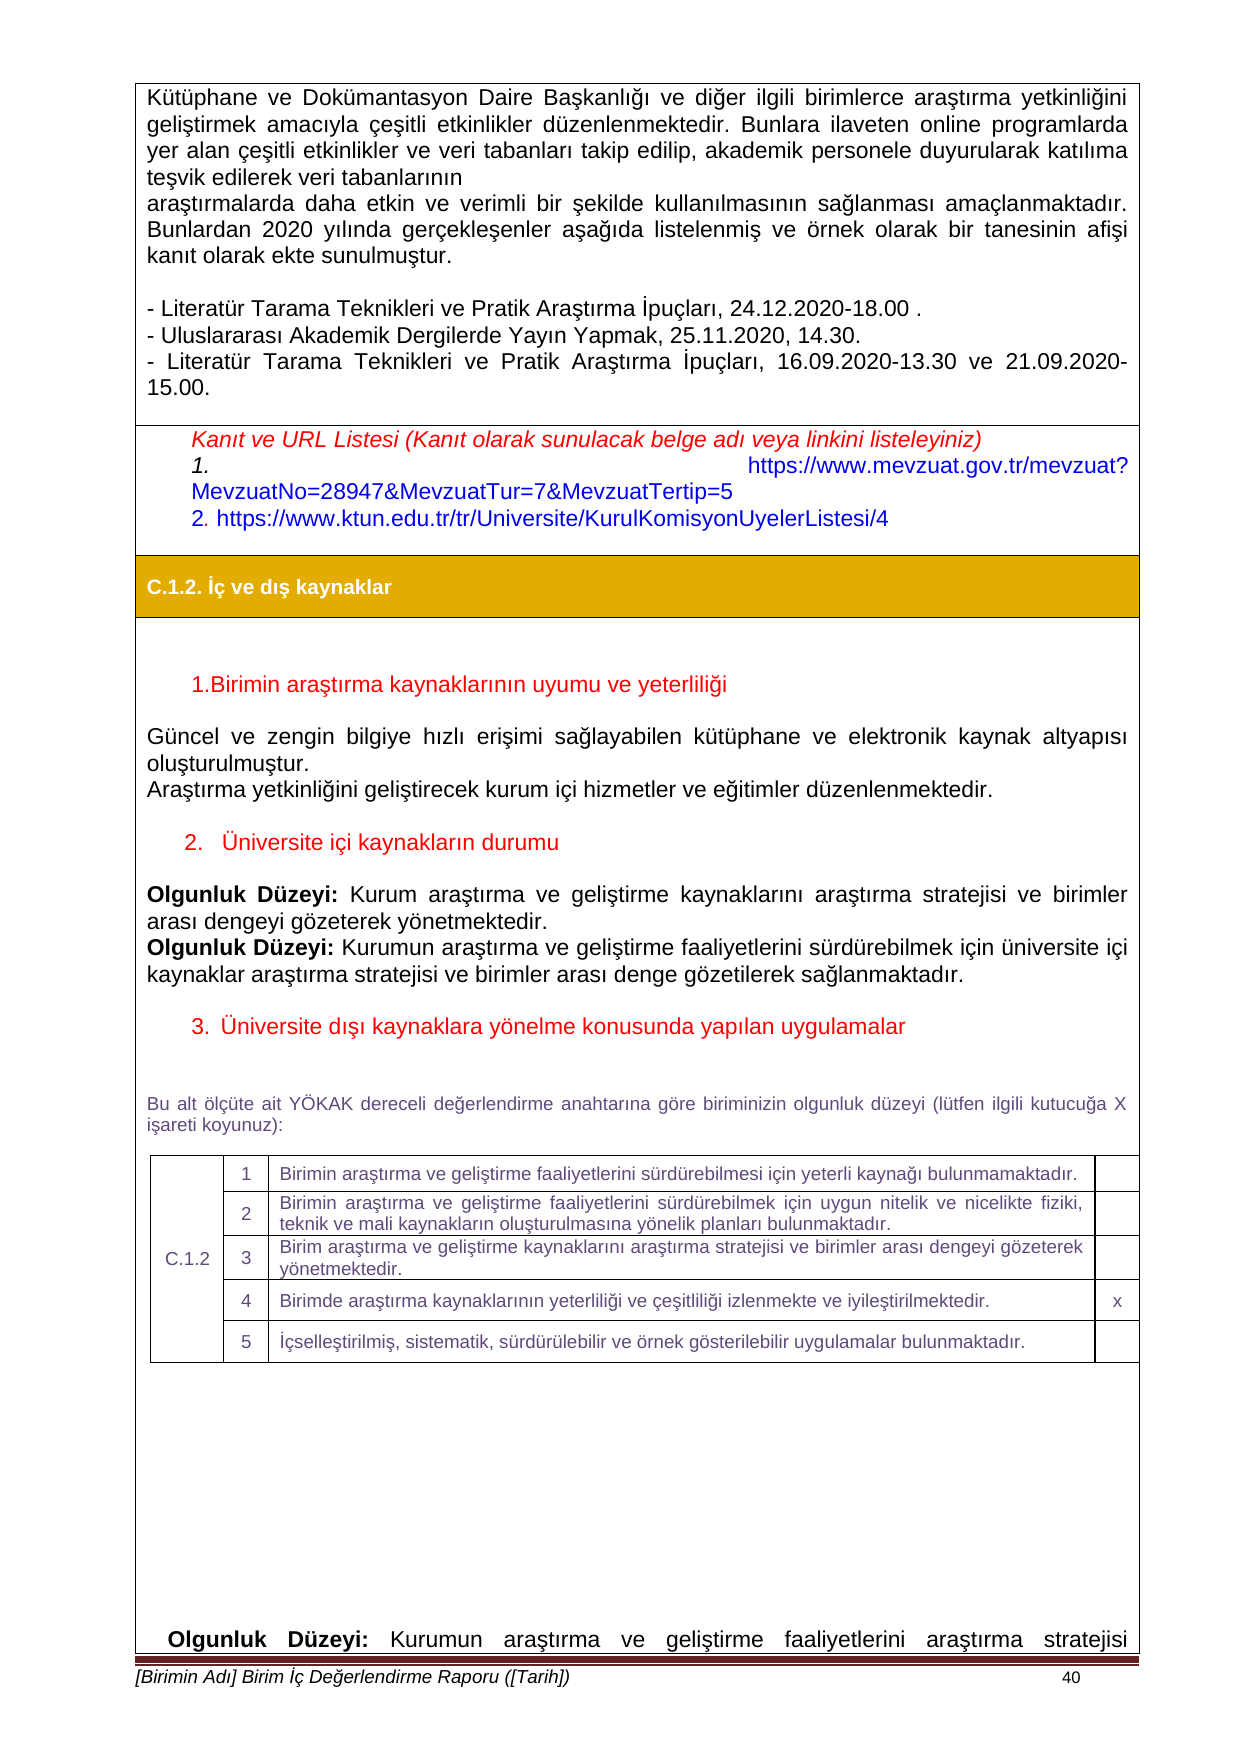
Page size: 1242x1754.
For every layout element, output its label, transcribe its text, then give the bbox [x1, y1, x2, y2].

table_cell C.1.2. İç ve dış kaynaklar [136, 556, 1139, 617]
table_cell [136, 618, 1139, 1653]
table_cell Kanıt ve URL Listesi (Kanıt olarak sunulacak belge adı veya linkini listeleyiniz) 1. https://www.mevzuat.gov.tr/mevzuat?MevzuatNo=28947&MevzuatTur=7&MevzuatTertip=5 2. https://www.ktun.edu.tr/tr/Universite/KurulKomisyonUyelerListesi/4 [136, 426, 1139, 555]
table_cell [136, 84, 1139, 424]
